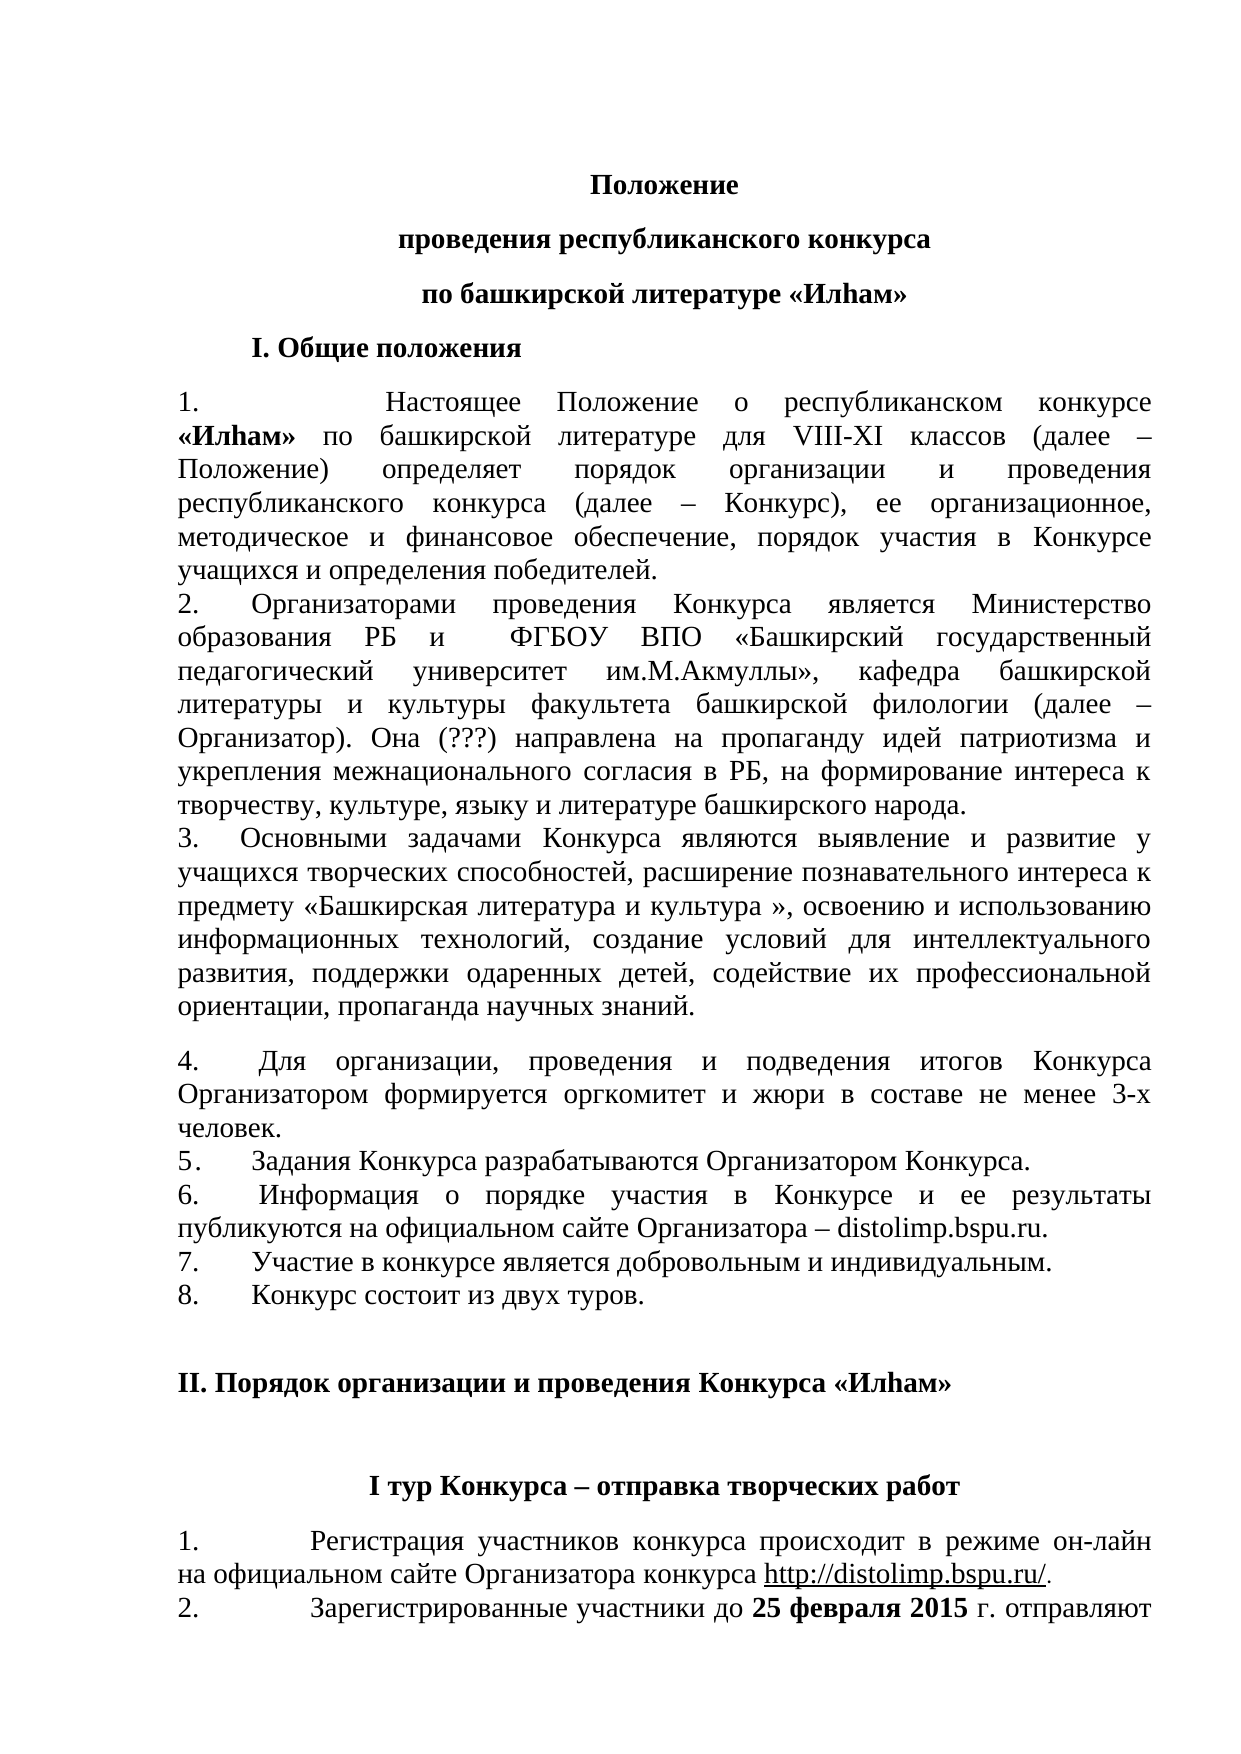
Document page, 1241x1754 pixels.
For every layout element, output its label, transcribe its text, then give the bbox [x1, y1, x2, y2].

text Положение [177, 167, 1152, 201]
text II. Порядок организации и проведения Конкурса «Илһам» [177, 1365, 1152, 1399]
list Участие в конкурсе является добровольным и индивидуальным. [177, 1244, 1152, 1277]
list Настоящее Положение о республиканском конкурсе «Илһам» по башкирской литературе для VIII-XI классов (далее – Положение) определяет порядок организации и проведения республиканского конкурса (далее – Конкурс), ее организационное, методическое и финансовое обеспечение, порядок участия в Конкурсе учащихся и определения победителей. [177, 384, 1152, 586]
text по башкирской литературе «Илһам» [177, 276, 1152, 309]
list Информация о порядке участия в Конкурсе и ее результаты публикуются на официальном сайте Организатора – distolimp.bspu.ru. [177, 1177, 1152, 1244]
list Конкурс состоит из двух туров. [177, 1277, 1152, 1311]
text 3. Основными задачами Конкурса являются выявление и развитие у учащихся творческих способностей, расширение познавательного интереса к предмету «Башкирская литература и культура », освоению и использованию информационных технологий, создание условий для интеллектуального развития, поддержки одаренных детей, содействие их профессиональной ориентации, пропаганда научных знаний. [177, 821, 1152, 1022]
text I. Общие положения [177, 330, 1152, 364]
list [177, 1590, 1152, 1623]
text I тур Конкурса – отправка творческих работ [177, 1468, 1152, 1502]
text проведения республиканского конкурса [177, 221, 1152, 255]
text 2. Организаторами проведения Конкурса является Министерство образования РБ и ФГБОУ ВПО «Башкирский государственный педагогический университет им.М.Акмуллы», кафедра башкирской литературы и культуры факультета башкирской филологии (далее – Организатор). Она (???) направлена на пропаганду идей патриотизма и укрепления межнационального согласия в РБ, на формирование интереса к творчеству, культуре, языку и литературе башкирского народа. [177, 586, 1152, 821]
list Задания Конкурса разрабатываются Организатором Конкурса. [177, 1143, 1152, 1177]
list Для организации, проведения и подведения итогов Конкурса Организатором формируется оргкомитет и жюри в составе не менее 3-х человек. [177, 1043, 1152, 1143]
list Регистрация участников конкурса происходит в режиме он-лайн на официальном сайте Организатора конкурса http://distolimp.bspu.ru/. [177, 1523, 1152, 1590]
